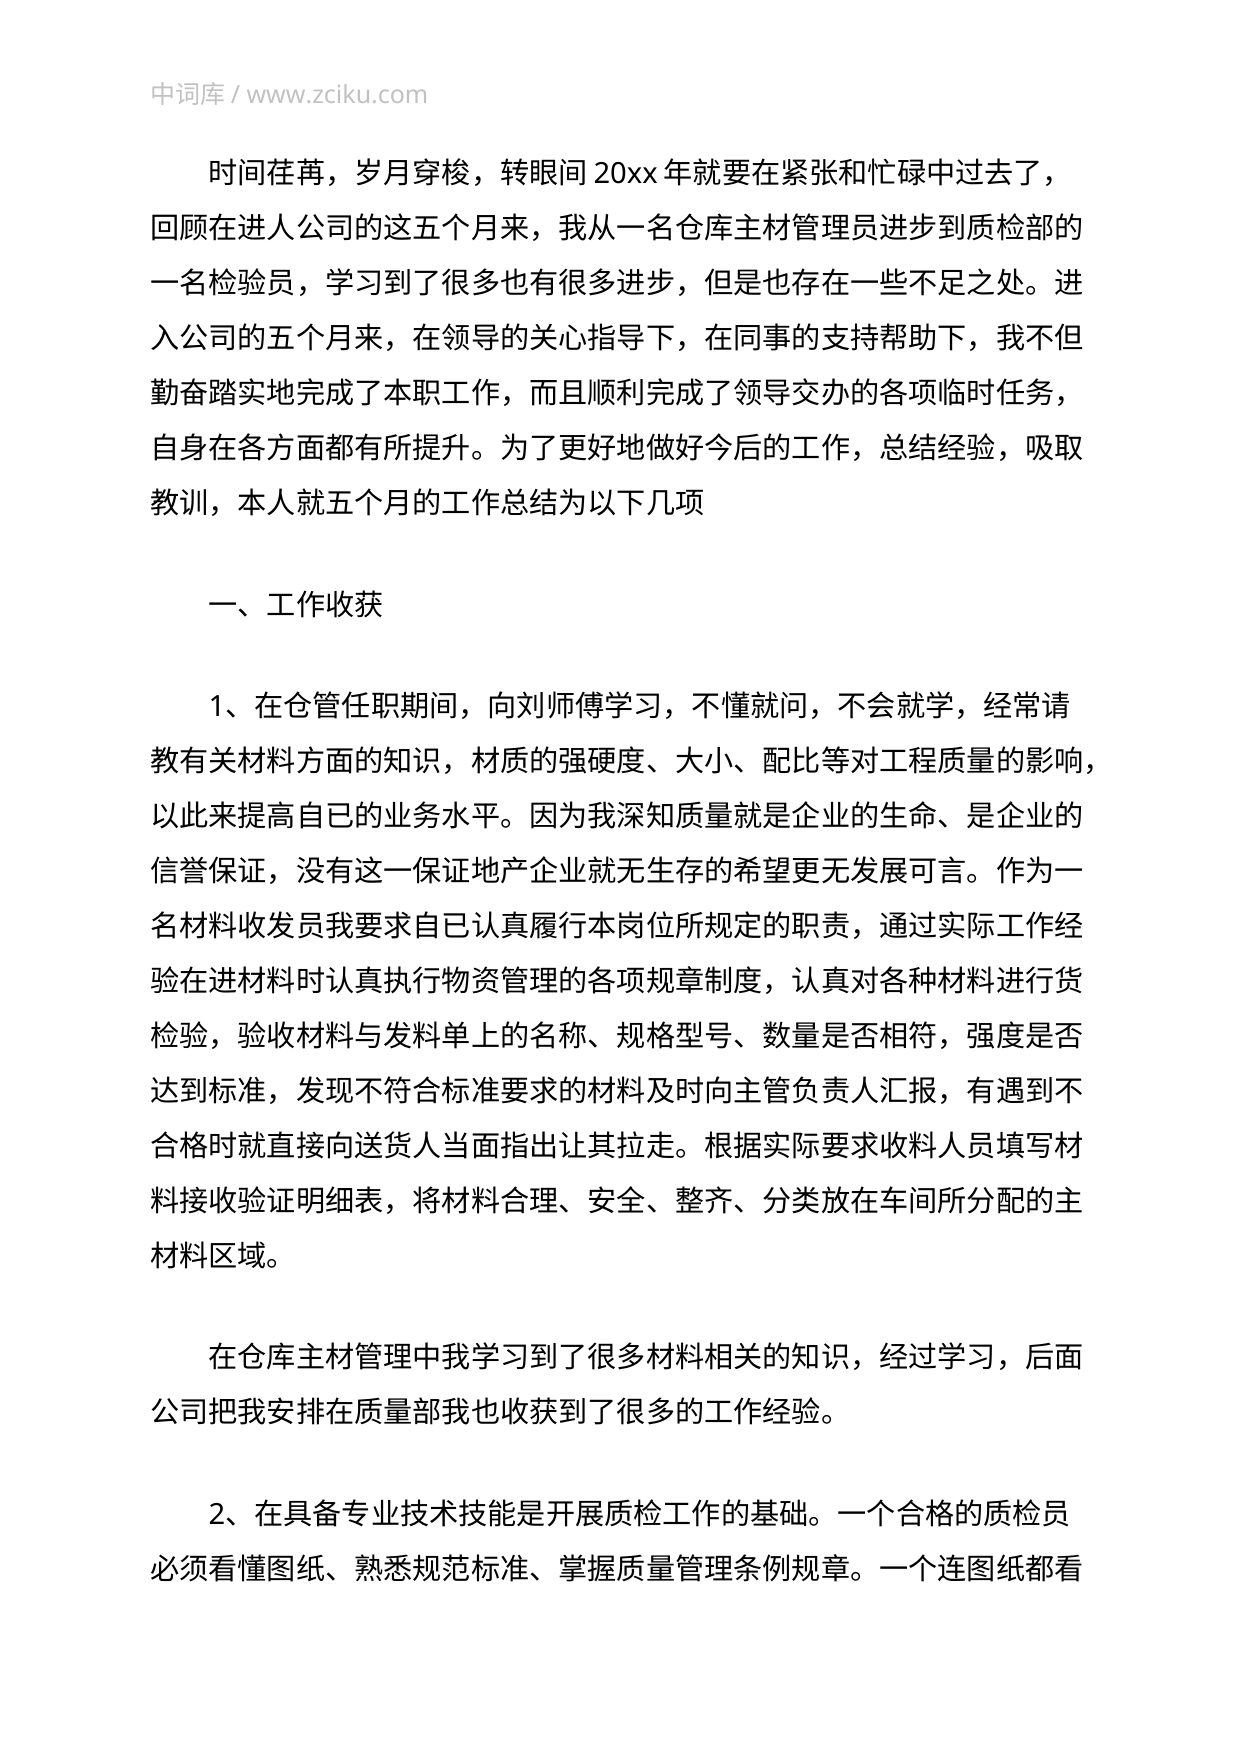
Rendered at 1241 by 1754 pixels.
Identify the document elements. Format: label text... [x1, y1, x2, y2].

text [150, 1491, 1090, 1588]
text 一、工作收获 [150, 581, 1090, 623]
text 在仓库主材管理中我学习到了很多材料相关的知识，经过学习，后面公司把我安排在质量部我也收获到了很多的工作经验。 [150, 1334, 1090, 1431]
text 1、在仓管任职期间，向刘师傅学习，不懂就问，不会就学，经常请教有关材料方面的知识，材质的强硬度、大小、配比等对工程质量的影响，以此来提高自已的业务水平。因为我深知质量就是企业的生命、是企业的信誉保证，没有这一保证地产企业就无生存的希望更无发展可言。作为一名材料收发员我要求自已认真履行本岗位所规定的职责，通过实际工作经验在进材料时认真执行物资管理的各项规章制度，认真对各种材料进行货检验，验收材料与发料单上的名称、规格型号、数量是否相符，强度是否达到标准，发现不符合标准要求的材料及时向主管负责人汇报，有遇到不合格时就直接向送货人当面指出让其拉走。根据实际要求收料人员填写材料接收验证明细表，将材料合理、安全、整齐、分类放在车间所分配的主材料区域。 [150, 683, 1090, 1274]
text 时间荏苒，岁月穿梭，转眼间20xx年就要在紧张和忙碌中过去了，回顾在进人公司的这五个月来，我从一名仓库主材管理员进步到质检部的一名检验员，学习到了很多也有很多进步，但是也存在一些不足之处。进入公司的五个月来，在领导的关心指导下，在同事的支持帮助下，我不但勤奋踏实地完成了本职工作，而且顺利完成了领导交办的各项临时任务，自身在各方面都有所提升。为了更好地做好今后的工作，总结经验，吸取教训，本人就五个月的工作总结为以下几项 [150, 150, 1090, 522]
